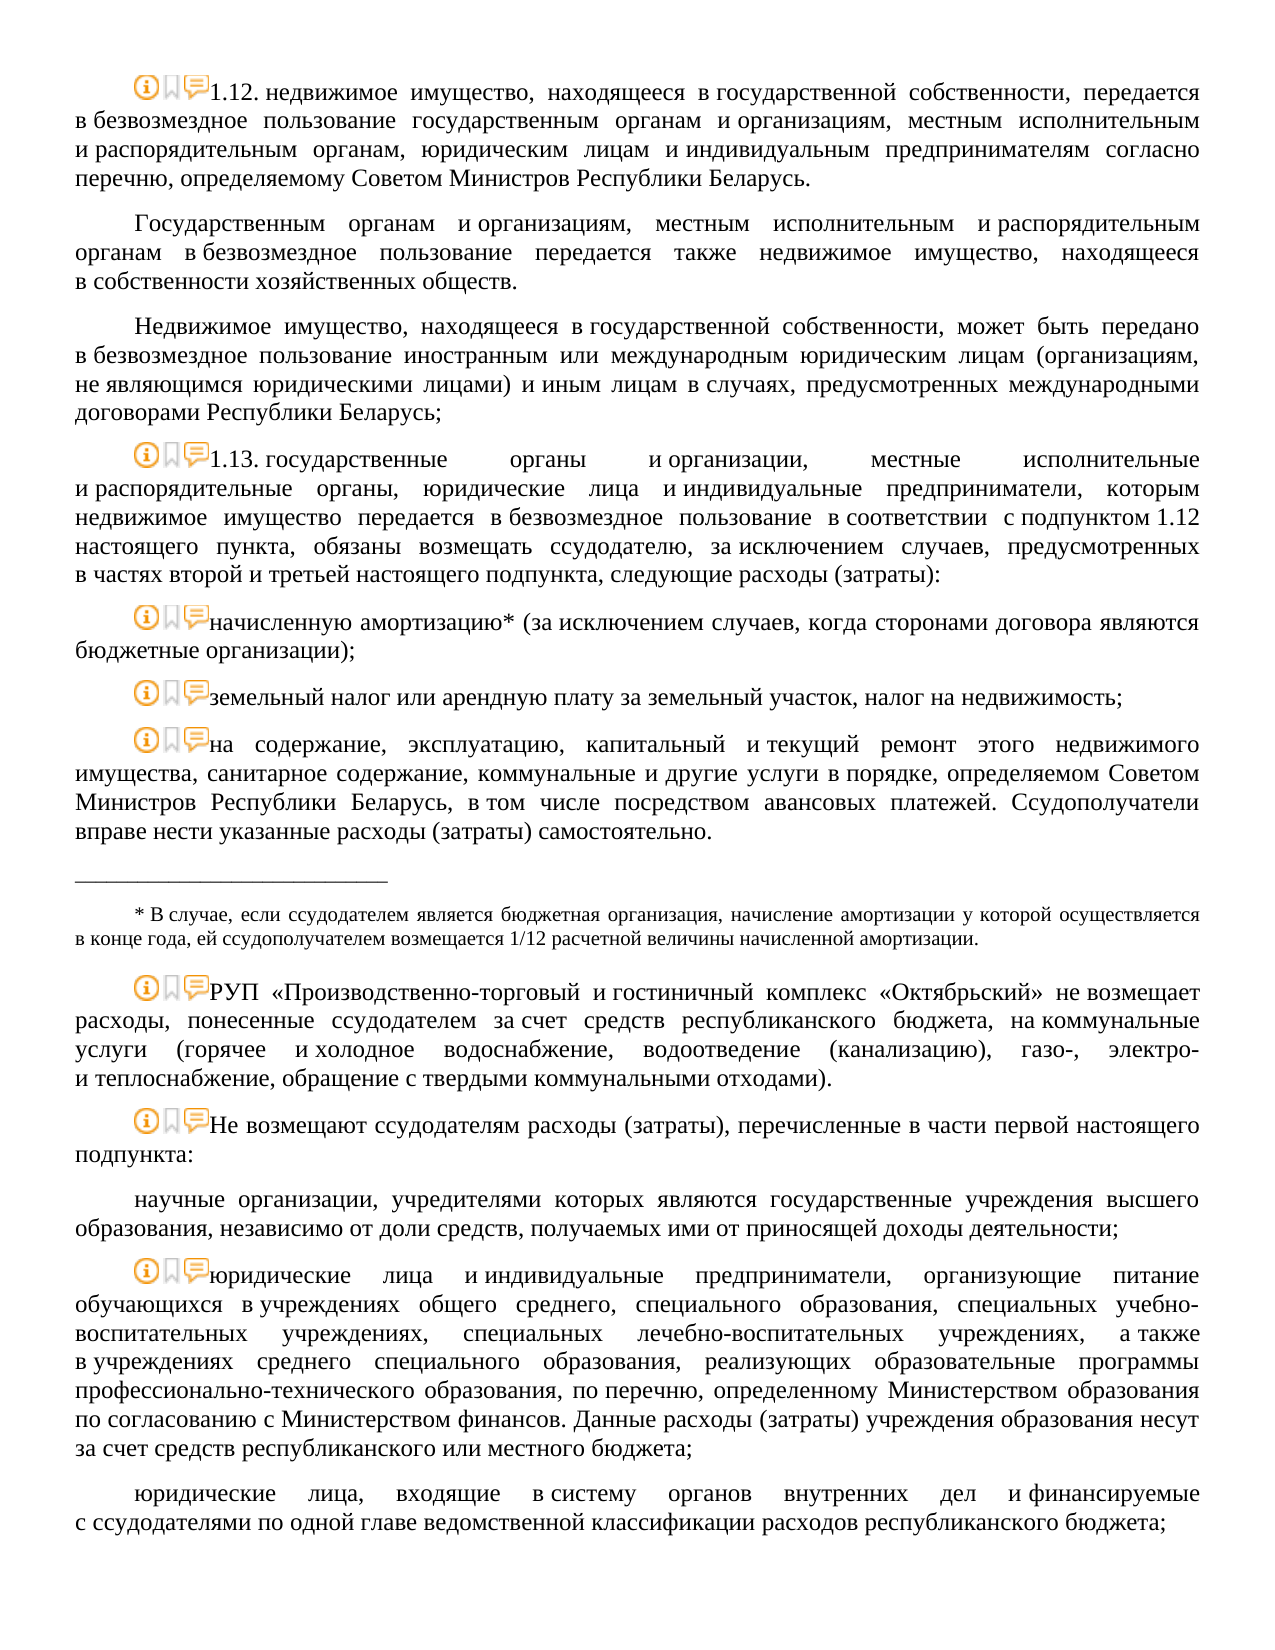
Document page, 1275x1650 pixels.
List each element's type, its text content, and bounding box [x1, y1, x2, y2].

picture [134, 680, 209, 706]
text ______________________________ [75, 861, 1200, 885]
text Не возмещают ссудодателям расходы (затраты), перечисленные в части первой настоящего подпункта: [75, 1108, 1200, 1168]
picture [134, 1258, 209, 1284]
picture [134, 975, 209, 1001]
picture [134, 727, 209, 753]
text научные организации, учредителями которых являются государственные учреждения высшего образования, независимо от доли средств, получаемых ими от приносящей доходы деятельности; [75, 1184, 1200, 1242]
text 1.13. государственные органы и организации, местные исполнительные и распорядительные органы, юридические лица и индивидуальные предприниматели, которым недвижимое имущество передается в безвозмездное пользование в соответствии с подпунктом 1.12 настоящего пункта, обязаны возмещать ссудодателю, за исключением случаев, предусмотренных в частях второй и третьей настоящего подпункта, следующие расходы (затраты): [75, 443, 1200, 588]
picture [134, 75, 209, 100]
text Государственным органам и организациям, местным исполнительным и распорядительным органам в безвозмездное пользование передается также недвижимое имущество, находящееся в собственности хозяйственных обществ. [75, 208, 1200, 294]
text * В случае, если ссудодателем является бюджетная организация, начисление амортизации у которой осуществляется в конце года, ей ссудополучателем возмещается 1/12 расчетной величины начисленной амортизации. [75, 902, 1200, 950]
picture [134, 442, 209, 468]
text Недвижимое имущество, находящееся в государственной собственности, может быть передано в безвозмездное пользование иностранным или международным юридическим лицам (организациям, не являющимся юридическими лицами) и иным лицам в случаях, предусмотренных международными договорами Республики Беларусь; [75, 311, 1200, 426]
text на содержание, эксплуатацию, капитальный и текущий ремонт этого недвижимого имущества, санитарное содержание, коммунальные и другие услуги в порядке, определяемом Советом Министров Республики Беларусь, в том числе посредством авансовых платежей. Ссудополучатели вправе нести указанные расходы (затраты) самостоятельно. [75, 728, 1200, 844]
picture [134, 1108, 209, 1134]
text начисленную амортизацию* (за исключением случаев, когда сторонами договора являются бюджетные организации); [75, 605, 1200, 664]
text земельный налог или арендную плату за земельный участок, налог на недвижимость; [75, 681, 1200, 711]
picture [134, 605, 209, 630]
text РУП «Производственно-торговый и гостиничный комплекс «Октябрьский» не возмещает расходы, понесенные ссудодателем за счет средств республиканского бюджета, на коммунальные услуги (горячее и холодное водоснабжение, водоотведение (канализацию), газо-, электро- и теплоснабжение, обращение с твердыми коммунальными отходами). [75, 975, 1200, 1092]
text юридические лица и индивидуальные предприниматели, организующие питание обучающихся в учреждениях общего среднего, специального образования, специальных учебно-воспитательных учреждениях, специальных лечебно-воспитательных учреждениях, а также в учреждениях среднего специального образования, реализующих образовательные программы профессионально-технического образования, по перечню, определенному Министерством образования по согласованию с Министерством финансов. Данные расходы (затраты) учреждения образования несут за счет средств республиканского или местного бюджета; [75, 1258, 1200, 1461]
text юридические лица, входящие в систему органов внутренних дел и финансируемые с ссудодателями по одной главе ведомственной классификации расходов республиканского бюджета; [75, 1478, 1200, 1536]
text 1.12. недвижимое имущество, находящееся в государственной собственности, передается в безвозмездное пользование государственным органам и организациям, местным исполнительным и распорядительным органам, юридическим лицам и индивидуальным предпринимателям согласно перечню, определяемому Советом Министров Республики Беларусь. [75, 75, 1200, 192]
